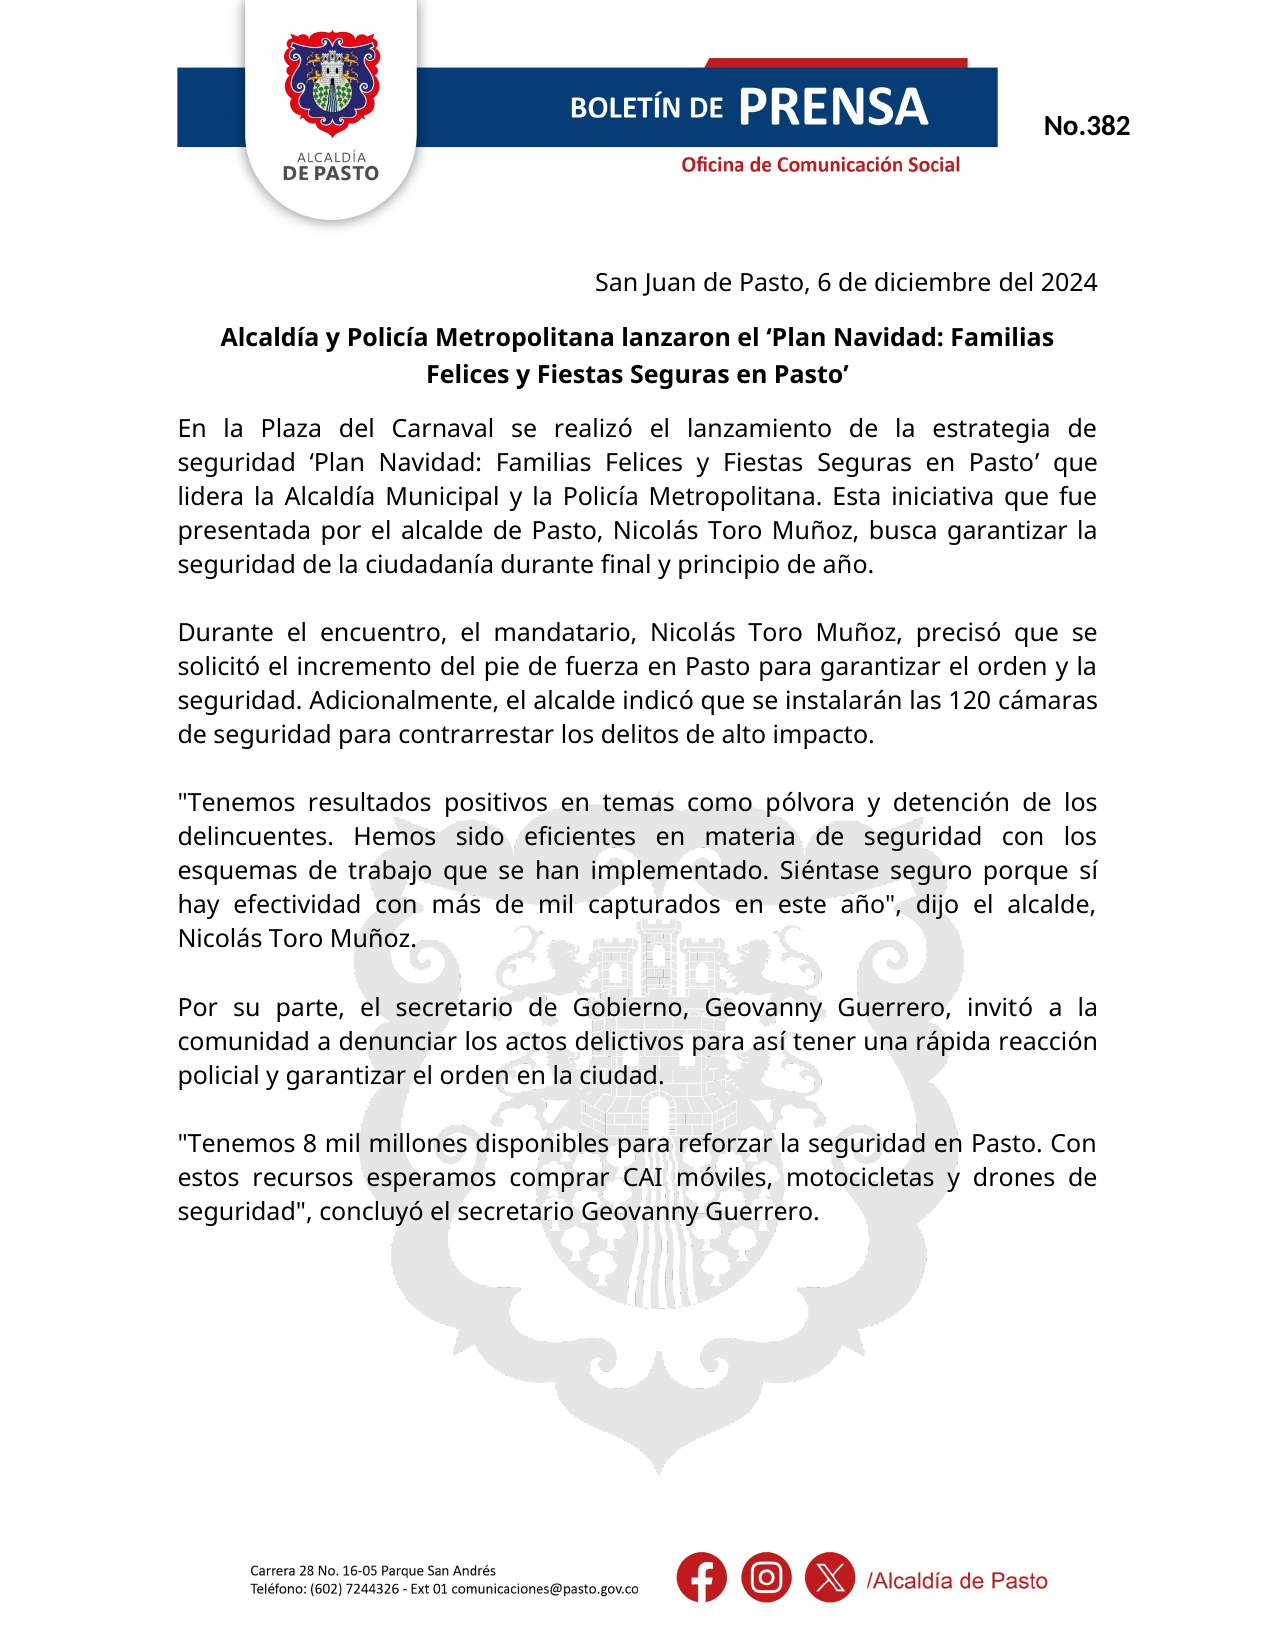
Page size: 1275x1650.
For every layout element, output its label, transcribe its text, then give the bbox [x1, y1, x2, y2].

text "Tenemos resultados positivos en temas como pólvora y detención de los delincuentes. Hemos sido eficientes en materia de seguridad con los esquemas de trabajo que se han implementado. Siéntase seguro porque sí hay efectividad con más de mil capturados en este año", dijo el alcalde, Nicolás Toro Muñoz. [177, 785, 1098, 955]
text Por su parte, el secretario de Gobierno, Geovanny Guerrero, invitó a la comunidad a denunciar los actos delictivos para así tener una rápida reacción policial y garantizar el orden en la ciudad. [177, 989, 1098, 1091]
text En la Plaza del Carnaval se realizó el lanzamiento de la estrategia de seguridad ‘Plan Navidad: Familias Felices y Fiestas Seguras en Pasto’ que lidera la Alcaldía Municipal y la Policía Metropolitana. Esta iniciativa que fue presentada por el alcalde de Pasto, Nicolás Toro Muñoz, busca garantizar la seguridad de la ciudadanía durante final y principio de año. [177, 410, 1098, 581]
text San Juan de Pasto, 6 de diciembre del 2024 [177, 264, 1098, 298]
text Alcaldía y Policía Metropolitana lanzaron el ‘Plan Navidad: Familias Felices y Fiestas Seguras en Pasto’ [177, 320, 1098, 391]
text "Tenemos 8 mil millones disponibles para reforzar la seguridad en Pasto. Con estos recursos esperamos comprar CAI móviles, motocicletas y drones de seguridad", concluyó el secretario Geovanny Guerrero. [177, 1126, 1098, 1228]
picture [102, 389, 1173, 1650]
picture [177, 0, 1098, 237]
text Durante el encuentro, el mandatario, Nicolás Toro Muñoz, precisó que se solicitó el incremento del pie de fuerza en Pasto para garantizar el orden y la seguridad. Adicionalmente, el alcalde indicó que se instalarán las 120 cámaras de seguridad para contrarrestar los delitos de alto impacto. [177, 614, 1098, 751]
